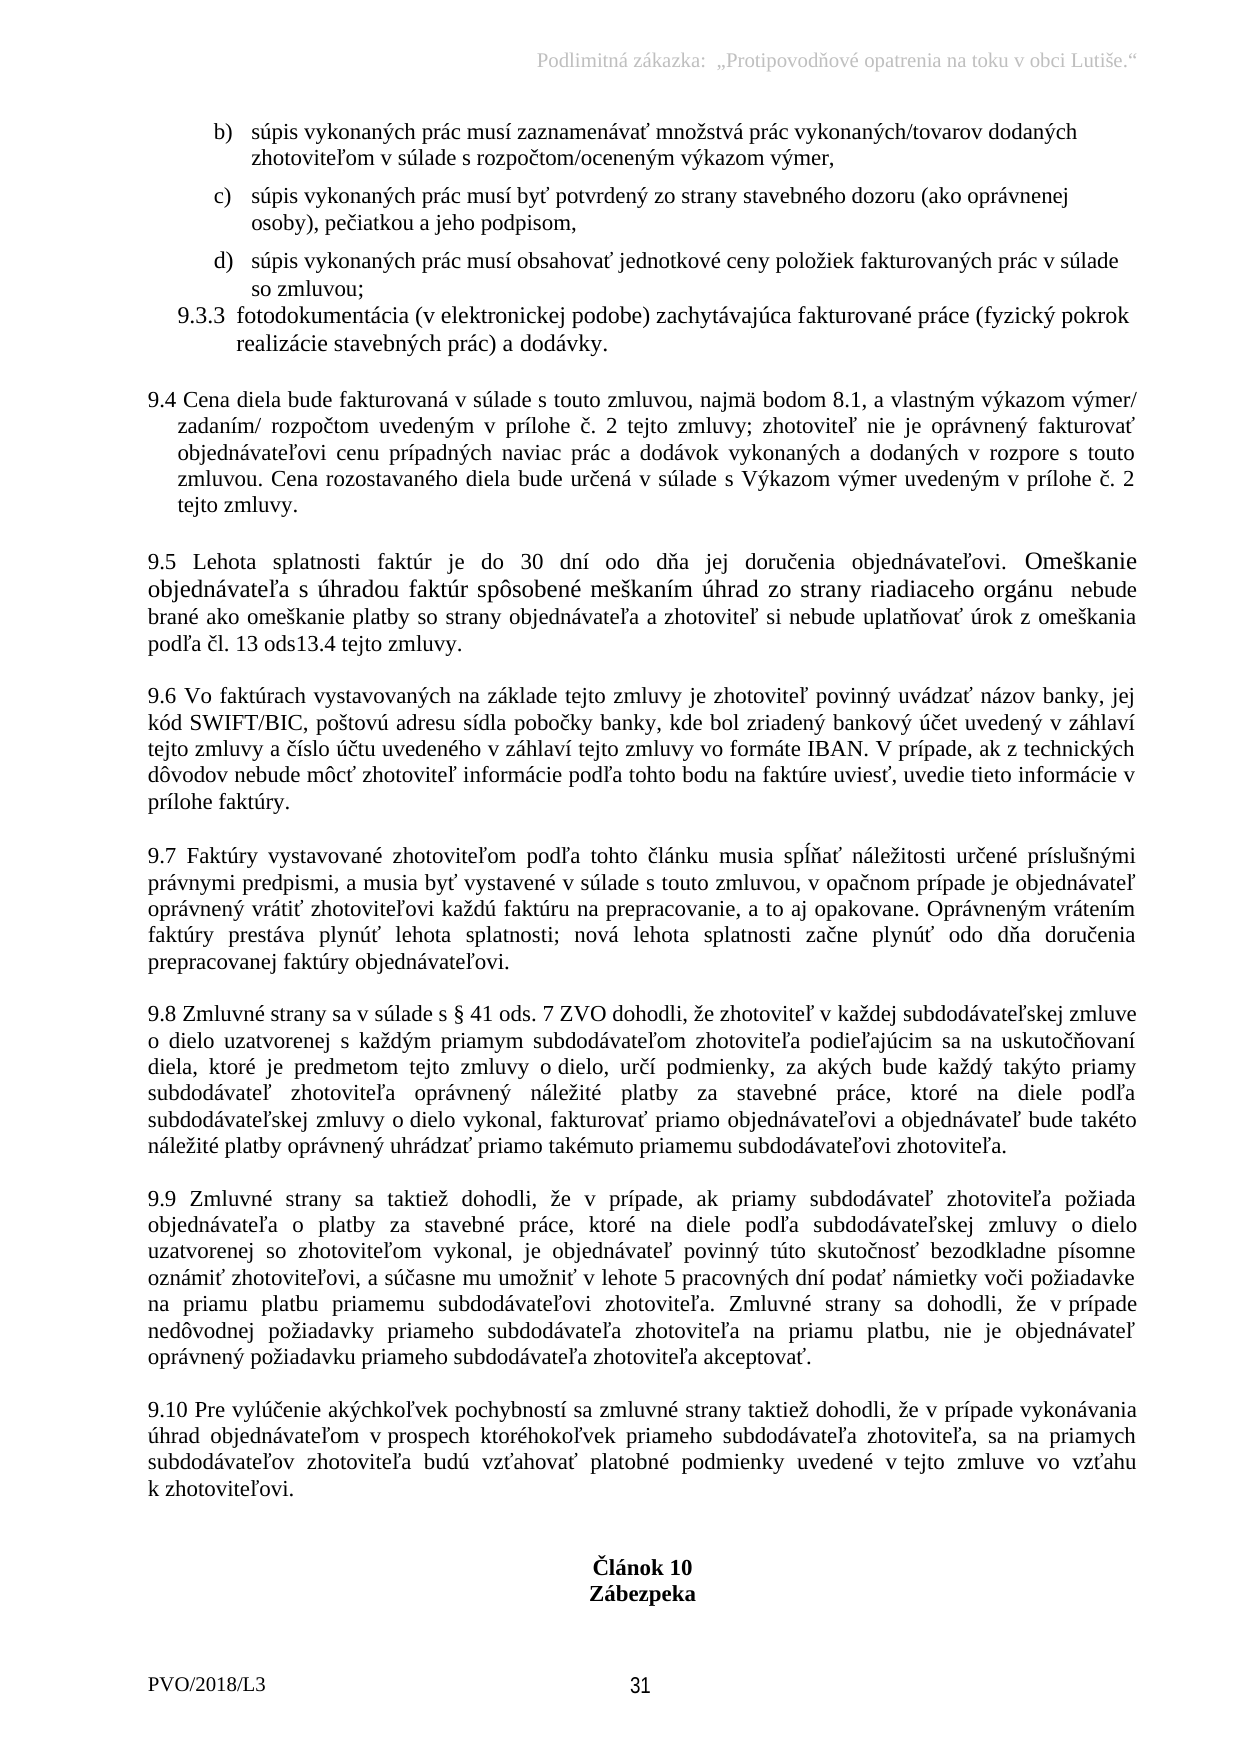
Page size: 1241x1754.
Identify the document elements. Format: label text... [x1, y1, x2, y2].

text Článok 10 [148, 1554, 1137, 1580]
list súpis vykonaných prác musí obsahovať jednotkové ceny položiek fakturovaných prác v súlade so zmluvou; [213, 246, 1137, 301]
text 9.10 Pre vylúčenie akýchkoľvek pochybností sa zmluvné strany taktiež dohodli, že v prípade vykonávania úhrad objednávateľom v prospech ktoréhokoľvek priameho subdodávateľa zhotoviteľa, sa na priamych subdodávateľov zhotoviteľa budú vzťahovať platobné podmienky uvedené v tejto zmluve vo vzťahu k zhotoviteľovi. [148, 1396, 1137, 1501]
text 9.6 Vo faktúrach vystavovaných na základe tejto zmluvy je zhotoviteľ povinný uvádzať názov banky, jej kód SWIFT/BIC, poštovú adresu sídla pobočky banky, kde bol zriadený bankový účet uvedený v záhlaví tejto zmluvy a číslo účtu uvedeného v záhlaví tejto zmluvy vo formáte IBAN. V prípade, ak z technických dôvodov nebude môcť zhotoviteľ informácie podľa tohto bodu na faktúre uviesť, uvedie tieto informácie v prílohe faktúry. [148, 682, 1137, 814]
text 9.7 Faktúry vystavované zhotoviteľom podľa tohto článku musia spĺňať náležitosti určené príslušnými právnymi predpismi, a musia byť vystavené v súlade s touto zmluvou, v opačnom prípade je objednávateľ oprávnený vrátiť zhotoviteľovi každú faktúru na prepracovanie, a to aj opakovane. Oprávneným vrátením faktúry prestáva plynúť lehota splatnosti; nová lehota splatnosti začne plynúť odo dňa doručenia prepracovanej faktúry objednávateľovi. [148, 842, 1137, 974]
text 9.9 Zmluvné strany sa taktiež dohodli, že v prípade, ak priamy subdodávateľ zhotoviteľa požiada objednávateľa o platby za stavebné práce, ktoré na diele podľa subdodávateľskej zmluvy o dielo uzatvorenej so zhotoviteľom vykonal, je objednávateľ povinný túto skutočnosť bezodkladne písomne oznámiť zhotoviteľovi, a súčasne mu umožniť v lehote 5 pracovných dní podať námietky voči požiadavke na priamu platbu priamemu subdodávateľovi zhotoviteľa. Zmluvné strany sa dohodli, že v prípade nedôvodnej požiadavky priameho subdodávateľa zhotoviteľa na priamu platbu, nie je objednávateľ oprávnený požiadavku priameho subdodávateľa zhotoviteľa akceptovať. [148, 1185, 1137, 1369]
text 9.4 Cena diela bude fakturovaná v súlade s touto zmluvou, najmä bodom 8.1, a vlastným výkazom výmer/ zadaním/ rozpočtom uvedeným v prílohe č. 2 tejto zmluvy; zhotoviteľ nie je oprávnený fakturovať objednávateľovi cenu prípadných naviac prác a dodávok vykonaných a dodaných v rozpore s touto zmluvou. Cena rozostavaného diela bude určená v súlade s Výkazom výmer uvedeným v prílohe č. 2 tejto zmluvy. [148, 386, 1137, 518]
list súpis vykonaných prác musí byť potvrdený zo strany stavebného dozoru (ako oprávnenej osoby), pečiatkou a jeho podpisom, [213, 182, 1137, 235]
text Zábezpeka [148, 1580, 1137, 1607]
text 9.5 Lehota splatnosti faktúr je do 30 dní odo dňa jej doručenia objednávateľovi. Omeškanie objednávateľa s úhradou faktúr spôsobené meškaním úhrad zo strany riadiaceho orgánu nebude brané ako omeškanie platby so strany objednávateľa a zhotoviteľ si nebude uplatňovať úrok z omeškania podľa čl. 13 ods13.4 tejto zmluvy. [148, 546, 1137, 656]
text 9.8 Zmluvné strany sa v súlade s § 41 ods. 7 ZVO dohodli, že zhotoviteľ v každej subdodávateľskej zmluve o dielo uzatvorenej s každým priamym subdodávateľom zhotoviteľa podieľajúcim sa na uskutočňovaní diela, ktoré je predmetom tejto zmluvy o dielo, určí podmienky, za akých bude každý takýto priamy subdodávateľ zhotoviteľa oprávnený náležité platby za stavebné práce, ktoré na diele podľa subdodávateľskej zmluvy o dielo vykonal, fakturovať priamo objednávateľovi a objednávateľ bude takéto náležité platby oprávnený uhrádzať priamo takémuto priamemu subdodávateľovi zhotoviteľa. [148, 1000, 1137, 1158]
list súpis vykonaných prác musí zaznamenávať množstvá prác vykonaných/tovarov dodaných zhotoviteľom v súlade s rozpočtom/oceneným výkazom výmer, [213, 118, 1137, 171]
list fotodokumentácia (v elektronickej podobe) zachytávajúca fakturované práce (fyzický pokrok realizácie stavebných prác) a dodávky. [177, 301, 1137, 357]
